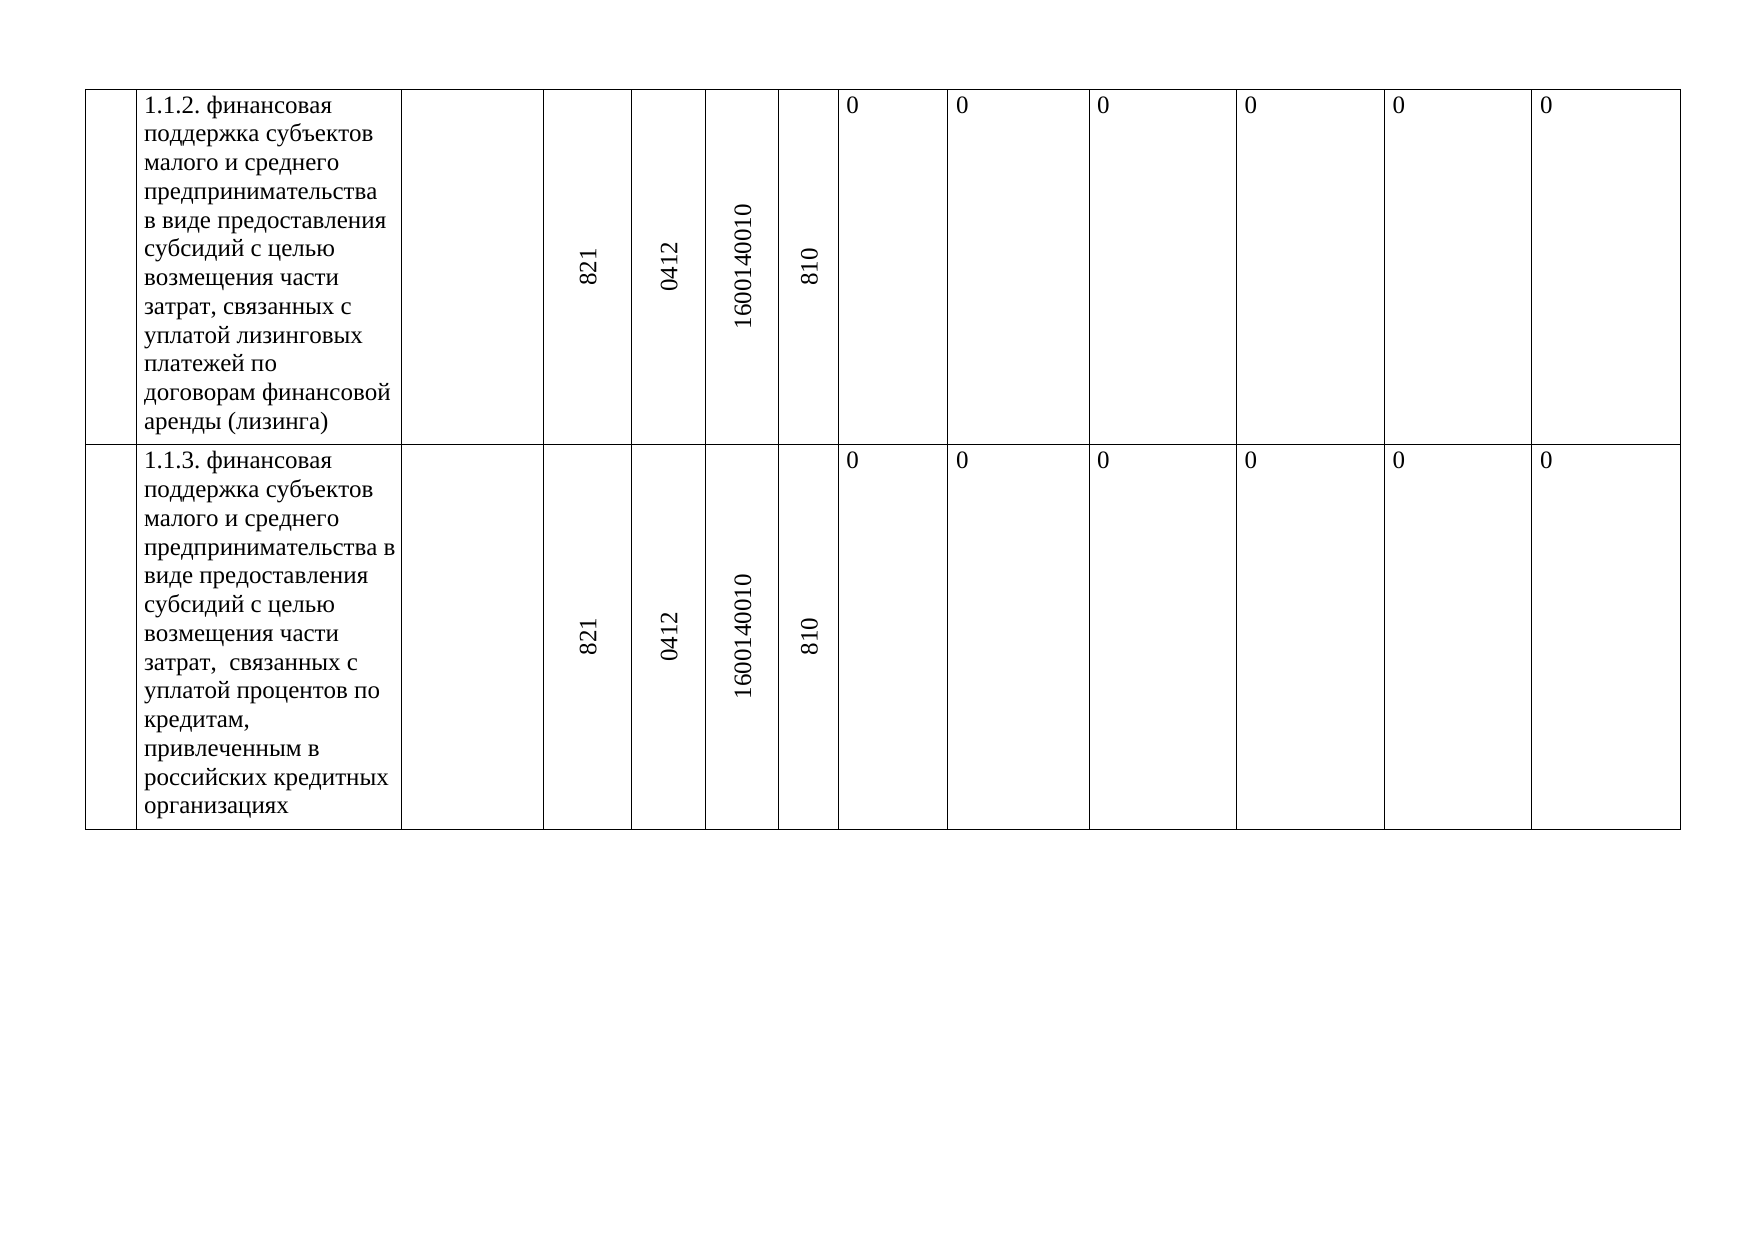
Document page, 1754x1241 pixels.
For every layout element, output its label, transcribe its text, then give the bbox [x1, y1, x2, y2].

table_cell 1600140010 [706, 445, 778, 828]
table_cell 0 [1385, 445, 1531, 828]
table_cell 821 [544, 445, 631, 828]
table_cell [86, 445, 136, 828]
table_cell 0 [1237, 90, 1384, 444]
table_cell 0 [948, 90, 1089, 444]
table_cell [402, 90, 543, 444]
table_cell 0 [1090, 445, 1236, 828]
table_cell [402, 445, 543, 828]
table_cell 0 [1532, 445, 1680, 828]
table_cell 821 [544, 90, 631, 444]
table_cell 0 [839, 90, 947, 444]
table_cell 0 [1385, 90, 1531, 444]
table_cell 1.1.3. финансовая поддержка субъектов малого и среднего предпринимательства в виде предоставления субсидий с целью возмещения части затрат, связанных с уплатой процентов по кредитам, привлеченным в российских кредитных организациях [137, 445, 401, 828]
table_cell 1600140010 [706, 90, 778, 444]
table_cell 810 [779, 90, 838, 444]
table_cell 0 [948, 445, 1089, 828]
table_cell 0 [1532, 90, 1680, 444]
table_cell 0 [1237, 445, 1384, 828]
table_cell [86, 90, 136, 444]
table_cell 0 [1090, 90, 1236, 444]
table_cell 1.1.2. финансовая поддержка субъектов малого и среднего предпринимательства в виде предоставления субсидий с целью возмещения части затрат, связанных с уплатой лизинговых платежей по договорам финансовой аренды (лизинга) [137, 90, 401, 444]
table_cell 0412 [632, 445, 705, 828]
table_cell 0412 [632, 90, 705, 444]
table_cell 0 [839, 445, 947, 828]
table_cell 810 [779, 445, 838, 828]
